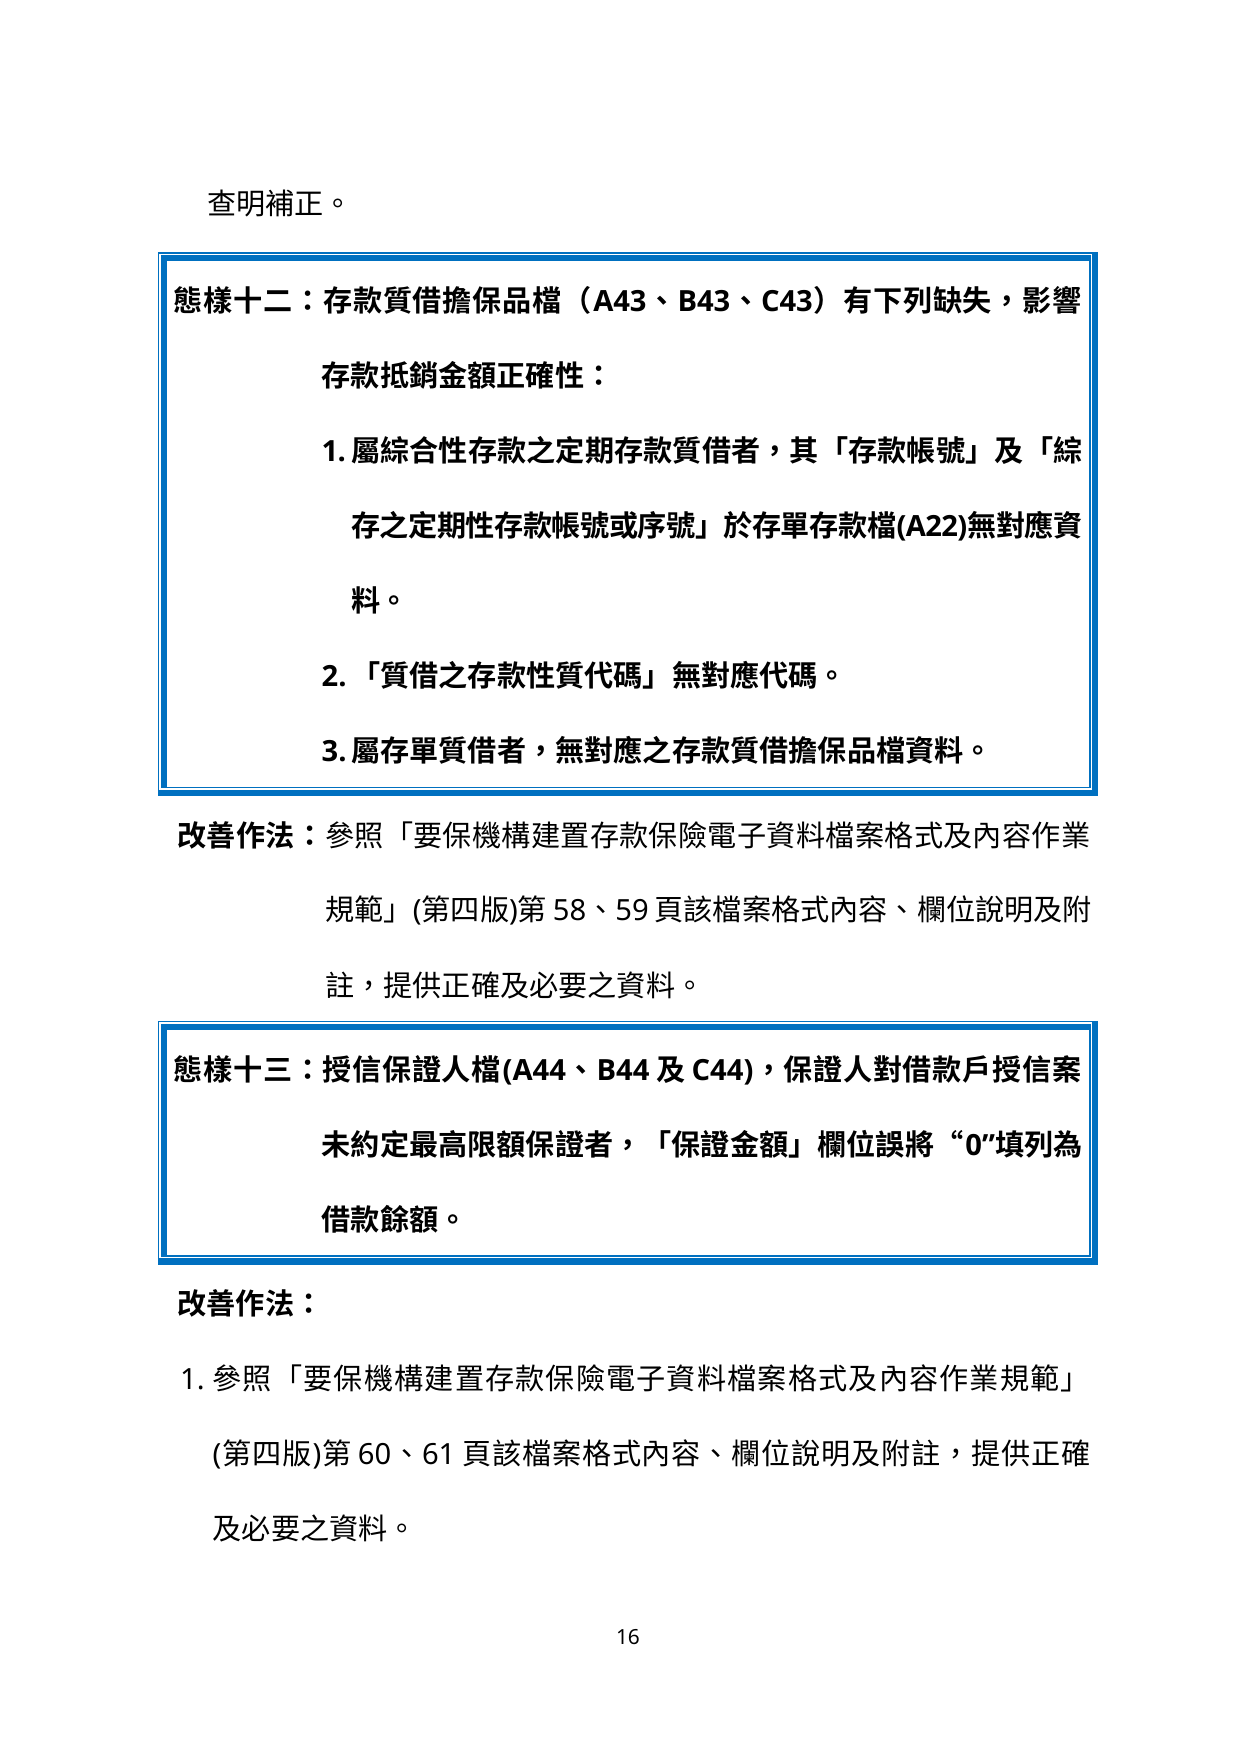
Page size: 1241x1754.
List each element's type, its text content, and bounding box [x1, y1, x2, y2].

text 改善作法：參照「要保機構建置存款保險電子資料檔案格式及內容作業規範」(第四版)第58、59頁該檔案格式內容、欄位說明及附註，提供正確及必要之資料。 [177, 796, 1093, 1021]
text 改善作法： [177, 1265, 1093, 1339]
table_header 態樣十三：授信保證人檔(A44、B44及C44)，保證人對借款戶授信案未約定最高限額保證者，「保證金額」欄位誤將“0”填列為借款餘額。 [167, 1030, 1089, 1255]
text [177, 164, 1093, 239]
list 參照「要保機構建置存款保險電子資料檔案格式及內容作業規範」(第四版)第60、61頁該檔案格式內容、欄位說明及附註，提供正確及必要之資料。 [180, 1339, 1093, 1564]
table_header 態樣十二：存款質借擔保品檔（A43、B43、C43）有下列缺失，影響存款抵銷金額正確性： 屬綜合性存款之定期存款質借者，其「存款帳號」及「綜存之定期性存款帳號或序號」於存單存款檔(A22)無對應資料。 「質借之存款性質代碼」無對應代碼。 屬存單質借者，無對應之存款質借擔保品檔資料。 [167, 261, 1089, 786]
